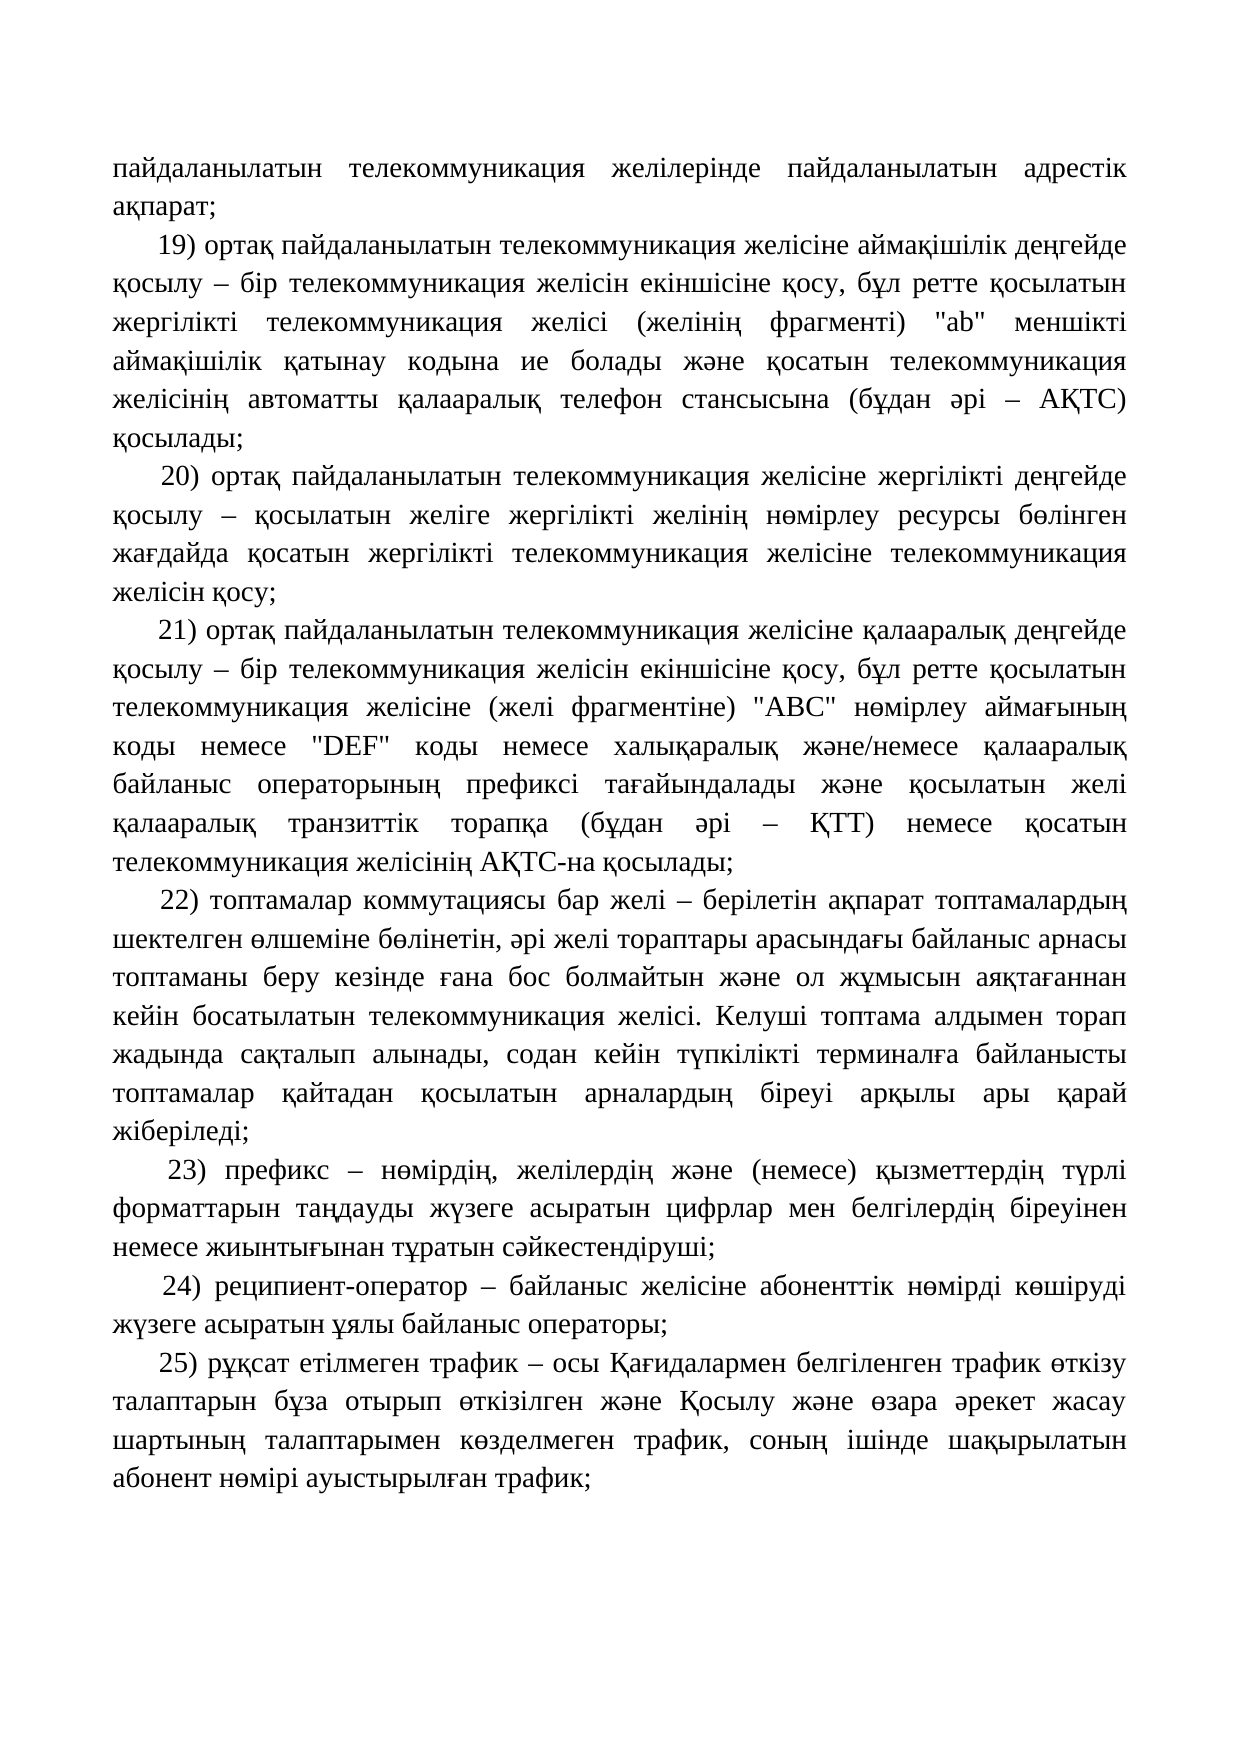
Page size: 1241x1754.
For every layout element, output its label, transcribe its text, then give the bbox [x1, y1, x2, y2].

text 24) реципиент-оператор – байланыс желісіне абоненттік нөмірді көшіруді жүзеге асыратын ұялы байланыс операторы; [112, 1268, 1128, 1340]
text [112, 150, 1128, 222]
text 19) ортақ пайдаланылатын телекоммуникация желісіне аймақішілік деңгейде қосылу – бір телекоммуникация желісін екіншісіне қосу, бұл ретте қосылатын жергілікті телекоммуникация желісі (желінің фрагменті) "ab" меншікті аймақішілік қатынау кодына ие болады және қосатын телекоммуникация желісінің автоматты қалааралық телефон стансысына (бұдан әрі – АҚТС) қосылады; [112, 227, 1128, 453]
text 20) ортақ пайдаланылатын телекоммуникация желісіне жергілікті деңгейде қосылу – қосылатын желіге жергілікті желінің нөмірлеу ресурсы бөлінген жағдайда қосатын жергілікті телекоммуникация желісіне телекоммуникация желісін қосу; [112, 458, 1128, 607]
text 23) префикс – нөмірдің, желілердің және (немесе) қызметтердің түрлі форматтарын таңдауды жүзеге асыратын цифрлар мен белгілердің біреуінен немесе жиынтығынан тұратын сәйкестендіруші; [112, 1152, 1128, 1263]
text 21) ортақ пайдаланылатын телекоммуникация желісіне қалааралық деңгейде қосылу – бір телекоммуникация желісін екіншісіне қосу, бұл ретте қосылатын телекоммуникация желісіне (желі фрагментіне) "АВС" нөмірлеу аймағының коды немесе "DEF" коды немесе халықаралық және/немесе қалааралық байланыс операторының префиксі тағайындалады және қосылатын желі қалааралық транзиттік торапқа (бұдан әрі – ҚТТ) немесе қосатын телекоммуникация желісінің АҚТС-на қосылады; [112, 612, 1128, 877]
text 22) топтамалар коммутациясы бар желі – берілетін ақпарат топтамалардың шектелген өлшеміне бөлінетін, әрі желі тораптары арасындағы байланыс арнасы топтаманы беру кезінде ғана бос болмайтын және ол жұмысын аяқтағаннан кейін босатылатын телекоммуникация желісі. Келуші топтама алдымен торап жадында сақталып алынады, содан кейін түпкілікті терминалға байланысты топтамалар қайтадан қосылатын арналардың біреуі арқылы ары қарай жіберіледі; [112, 882, 1128, 1147]
text 25) рұқсат етілмеген трафик – осы Қағидалармен белгіленген трафик өткізу талаптарын бұза отырып өткізілген және Қосылу және өзара әрекет жасау шартының талаптарымен көзделмеген трафик, соның ішінде шақырылатын абонент нөмірі ауыстырылған трафик; [112, 1345, 1128, 1494]
